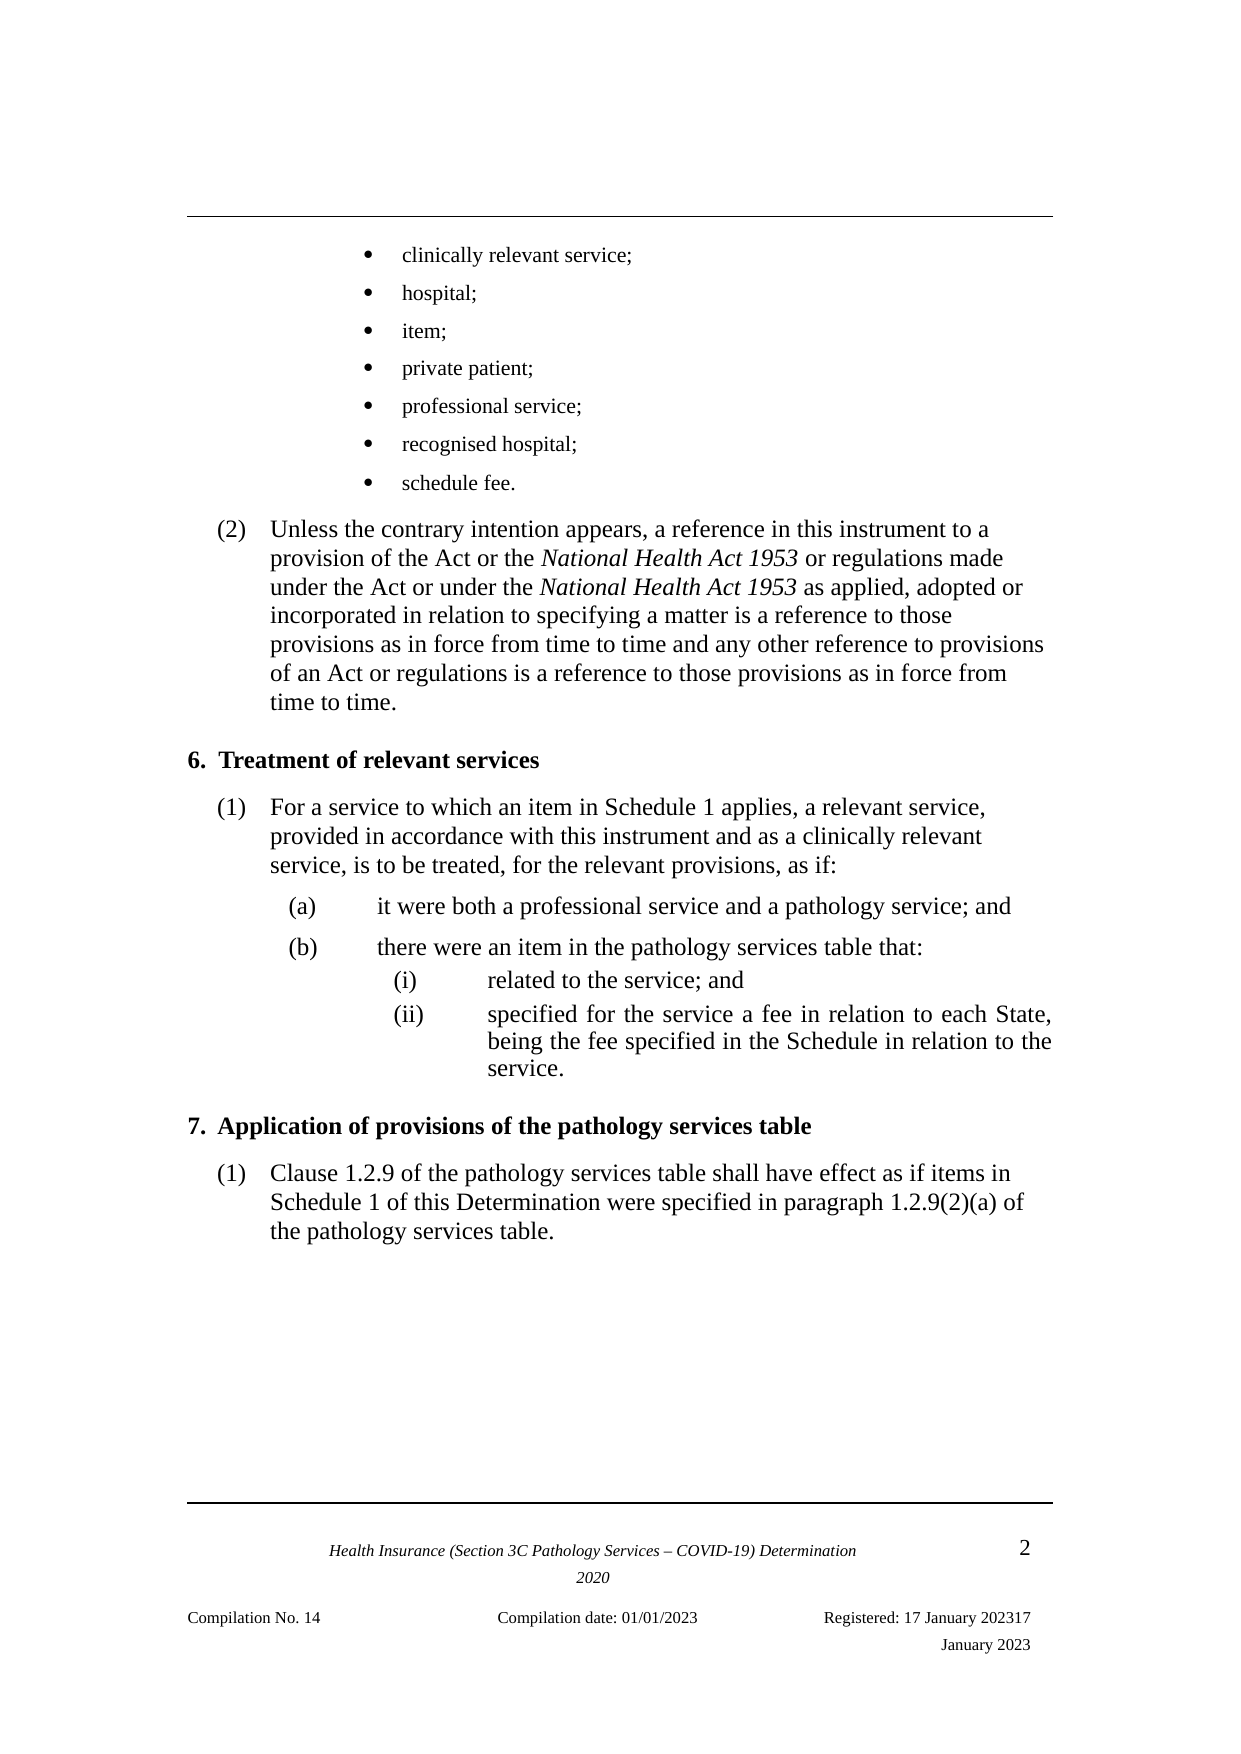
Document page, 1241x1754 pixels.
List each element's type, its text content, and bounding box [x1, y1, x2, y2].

text (1) For a service to which an item in Schedule 1 applies, a relevant service, provided in accordance with this instrument and as a clinically relevant service, is to be treated, for the relevant provisions, as if: [217, 792, 1053, 878]
text (b) there were an item in the pathology services table that: [288, 932, 1053, 961]
text (a) it were both a professional service and a pathology service; and [288, 891, 1053, 920]
text  clinically relevant service; [364, 242, 1053, 267]
text 6. Treatment of relevant services [187, 745, 1053, 773]
text  professional service; [364, 393, 1053, 418]
text (ii) specified for the service a fee in relation to each State, being the fee specified in the Schedule in relation to the service. [393, 1001, 1053, 1082]
text 7. Application of provisions of the pathology services table [187, 1111, 1053, 1140]
text  hospital; [364, 280, 1053, 305]
text  item; [364, 318, 1053, 343]
text  schedule fee. [364, 468, 1053, 496]
text  recognised hospital; [364, 431, 1053, 456]
text (1) Clause 1.2.9 of the pathology services table shall have effect as if items in Schedule 1 of this Determination were specified in paragraph 1.2.9(2)(a) of the pathology services table. [217, 1158, 1053, 1245]
text (i) related to the service; and [393, 967, 1053, 994]
text  private patient; [364, 355, 1053, 381]
text (2) Unless the contrary intention appears, a reference in this instrument to a provision of the Act or the National Health Act 1953 or regulations made under the Act or under the National Health Act 1953 as applied, adopted or incorporated in relation to specifying a matter is a reference to those provisions as in force from time to time and any other reference to provisions of an Act or regulations is a reference to those provisions as in force from time to time. [217, 514, 1053, 716]
